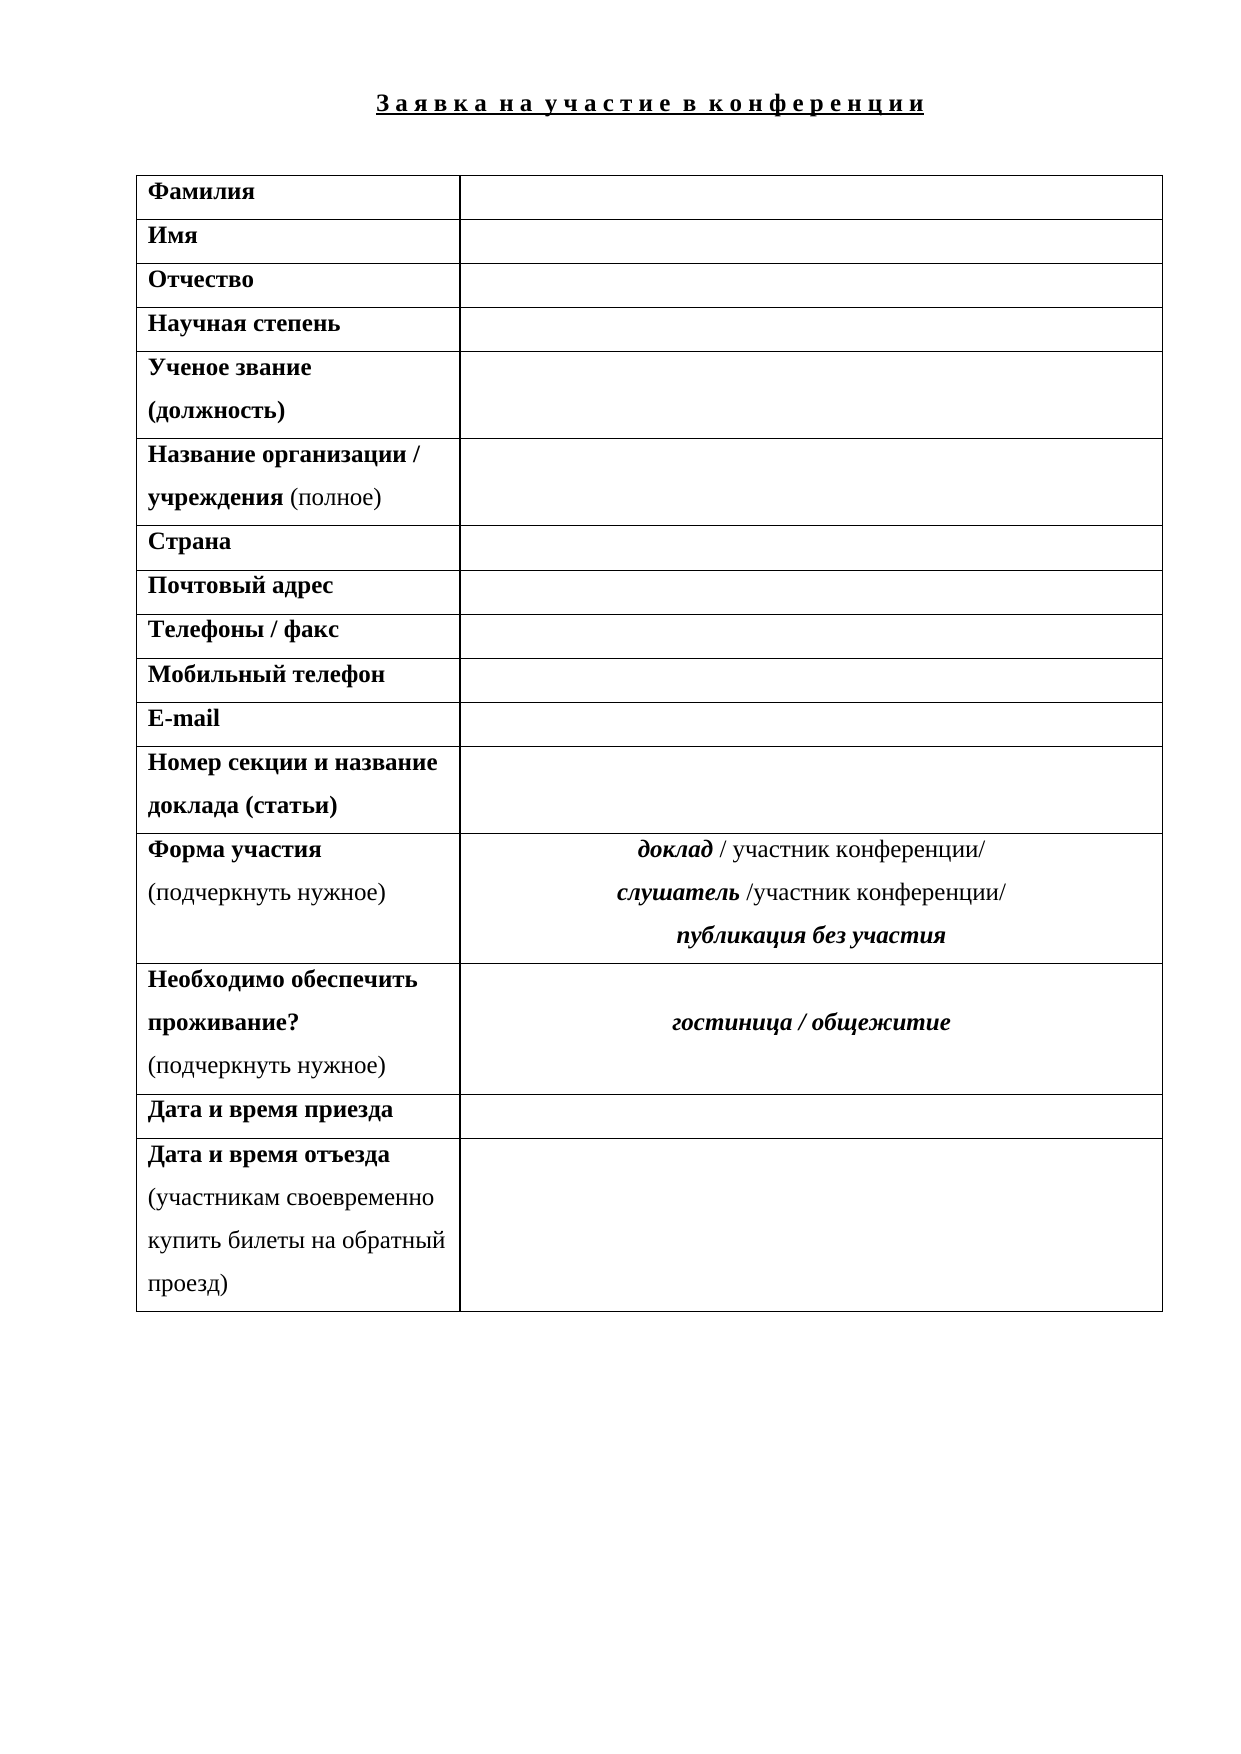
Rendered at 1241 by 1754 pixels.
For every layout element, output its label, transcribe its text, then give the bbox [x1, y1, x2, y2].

table_header [461, 176, 1162, 219]
table_cell Форма участия (подчеркнуть нужное) [137, 834, 459, 963]
table_cell Имя [137, 220, 459, 263]
table_cell [461, 308, 1162, 351]
table_header Фамилия [137, 176, 459, 219]
table_cell [461, 659, 1162, 702]
table_cell Название организации / учреждения (полное) [137, 439, 459, 525]
table_cell Номер секции и название доклада (статьи) [137, 747, 459, 833]
table_cell [461, 352, 1162, 438]
text З а я в к а н а у ч а с т и е в к о н ф е р е н ц и и [148, 88, 1152, 117]
table_cell E-mail [137, 703, 459, 746]
table_cell [461, 439, 1162, 525]
table_cell [461, 747, 1162, 833]
table_cell Ученое звание (должность) [137, 352, 459, 438]
table_cell Дата и время приезда [137, 1095, 459, 1138]
table_cell Страна [137, 526, 459, 569]
table_cell [461, 1095, 1162, 1138]
table_cell [461, 1139, 1162, 1311]
table_cell Почтовый адрес [137, 571, 459, 613]
table_cell доклад / участник конференции/ слушатель /участник конференции/ публикация без участия [461, 834, 1162, 963]
table_cell Научная степень [137, 308, 459, 351]
table_cell [461, 571, 1162, 613]
table_cell Необходимо обеспечить проживание? (подчеркнуть нужное) [137, 964, 459, 1093]
table_cell Дата и время отъезда (участникам своевременно купить билеты на обратный проезд) [137, 1139, 459, 1311]
table_cell Мобильный телефон [137, 659, 459, 702]
table_cell Телефоны / факс [137, 615, 459, 658]
table_cell [461, 526, 1162, 569]
table_cell [461, 220, 1162, 263]
table_cell [461, 615, 1162, 658]
table_cell гостиница / общежитие [461, 964, 1162, 1093]
table_cell [461, 264, 1162, 307]
table_cell [461, 703, 1162, 746]
table_cell Отчество [137, 264, 459, 307]
